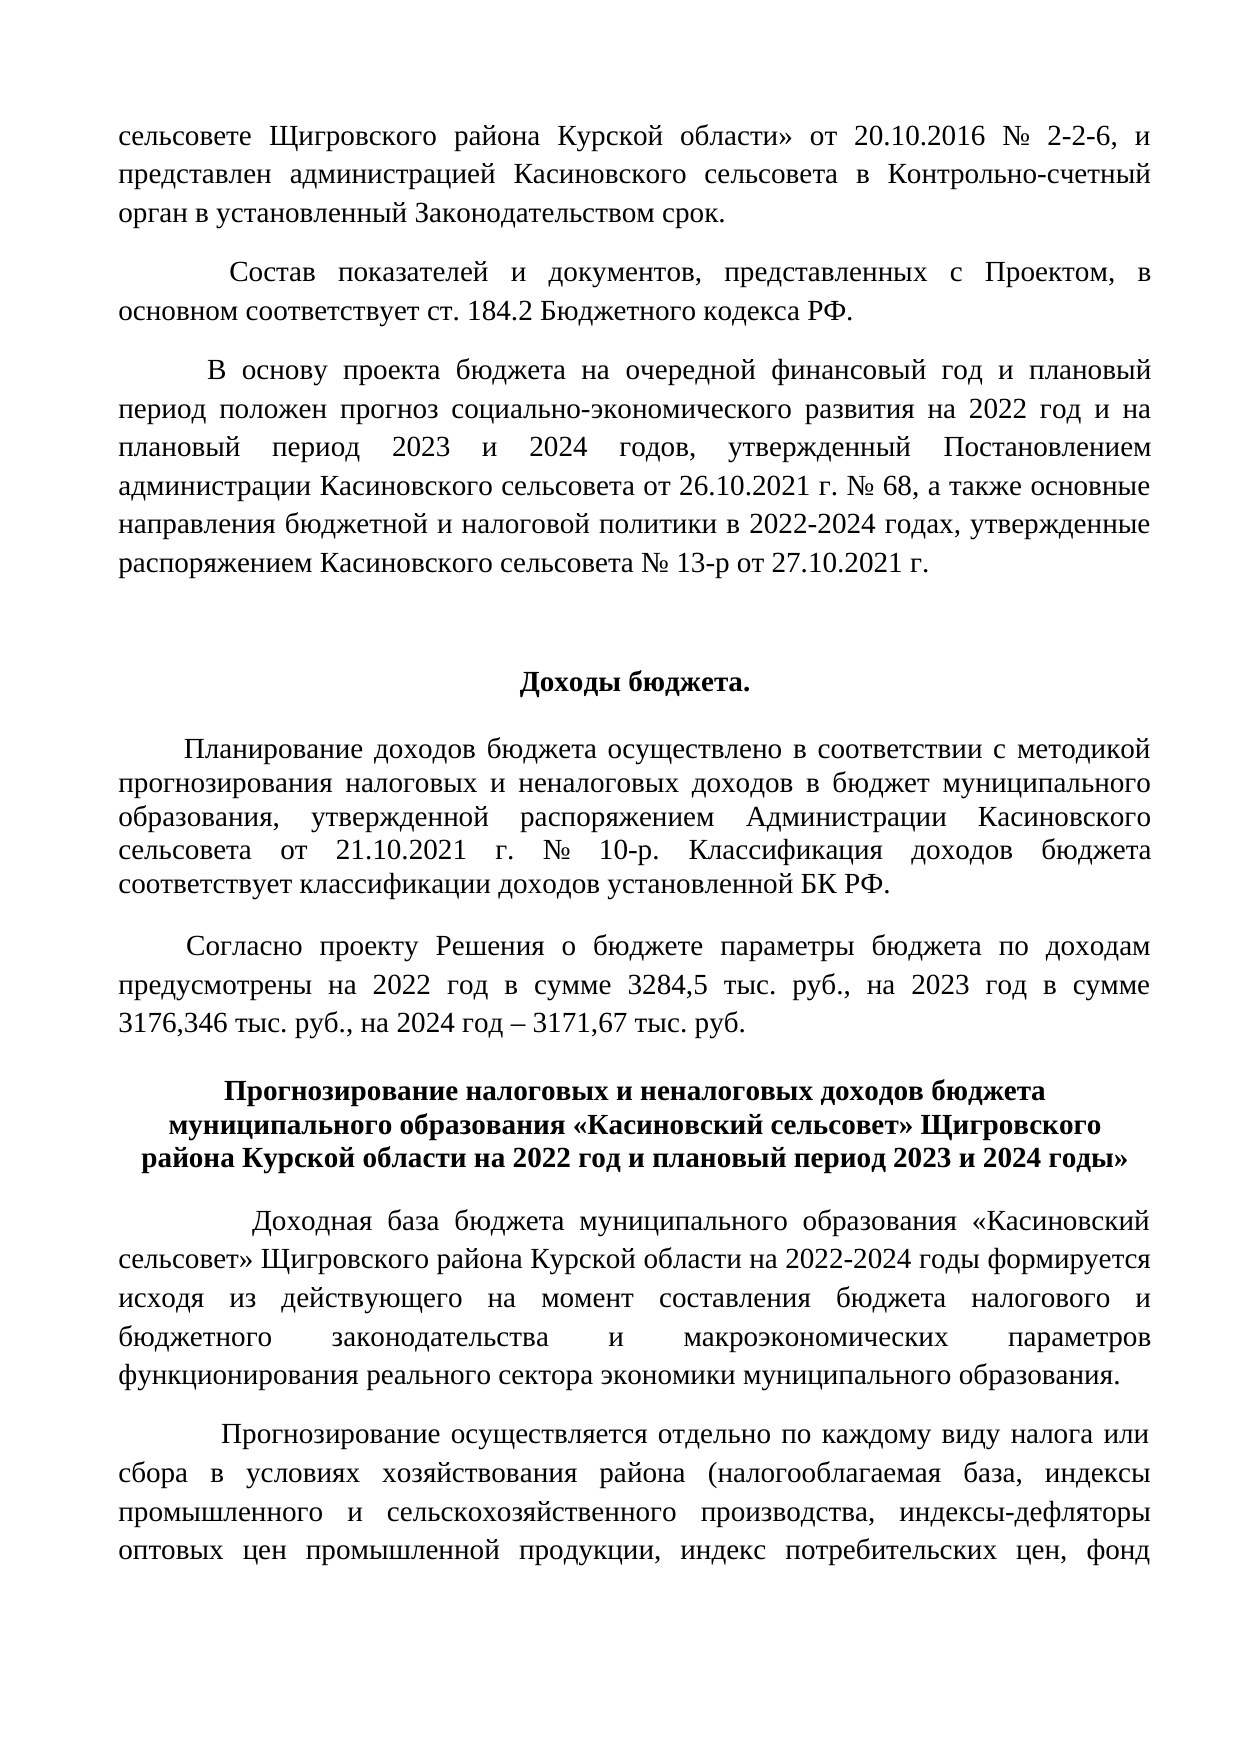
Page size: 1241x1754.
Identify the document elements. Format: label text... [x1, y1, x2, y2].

text Согласно проекту Решения о бюджете параметры бюджета по доходам предусмотрены на 2022 год в сумме 3284,5 тыс. руб., на 2023 год в сумме 3176,346 тыс. руб., на 2024 год – 3171,67 тыс. руб. [118, 928, 1152, 1039]
text Доходная база бюджета муниципального образования «Касиновский сельсовет» Щигровского района Курской области на 2022-2024 годы формируется исходя из действующего на момент составления бюджета налогового и бюджетного законодательства и макроэкономических параметров функционирования реального сектора экономики муниципального образования. [118, 1203, 1152, 1391]
text Прогнозирование налоговых и неналоговых доходов бюджета муниципального образования «Касиновский сельсовет» Щигровского района Курской области на 2022 год и плановый период 2023 и 2024 годы» [118, 1073, 1152, 1174]
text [118, 118, 1152, 229]
text Доходы бюджета. [118, 664, 1152, 697]
text Планирование доходов бюджета осуществлено в соответствии с методикой прогнозирования налоговых и неналоговых доходов в бюджет муниципального образования, утвержденной распоряжением Администрации Касиновского сельсовета от 21.10.2021 г. № 10-р. Классификация доходов бюджета соответствует классификации доходов установленной БК РФ. [118, 732, 1152, 899]
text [118, 1417, 1152, 1566]
text Состав показателей и документов, представленных с Проектом, в основном соответствует ст. 184.2 Бюджетного кодекса РФ. [118, 254, 1152, 327]
text В основу проекта бюджета на очередной финансовый год и плановый период положен прогноз социально-экономического развития на 2022 год и на плановый период 2023 и 2024 годов, утвержденный Постановлением администрации Касиновского сельсовета от 26.10.2021 г. № 68, а также основные направления бюджетной и налоговой политики в 2022-2024 годах, утвержденные распоряжением Касиновского сельсовета № 13-р от 27.10.2021 г. [118, 352, 1152, 579]
